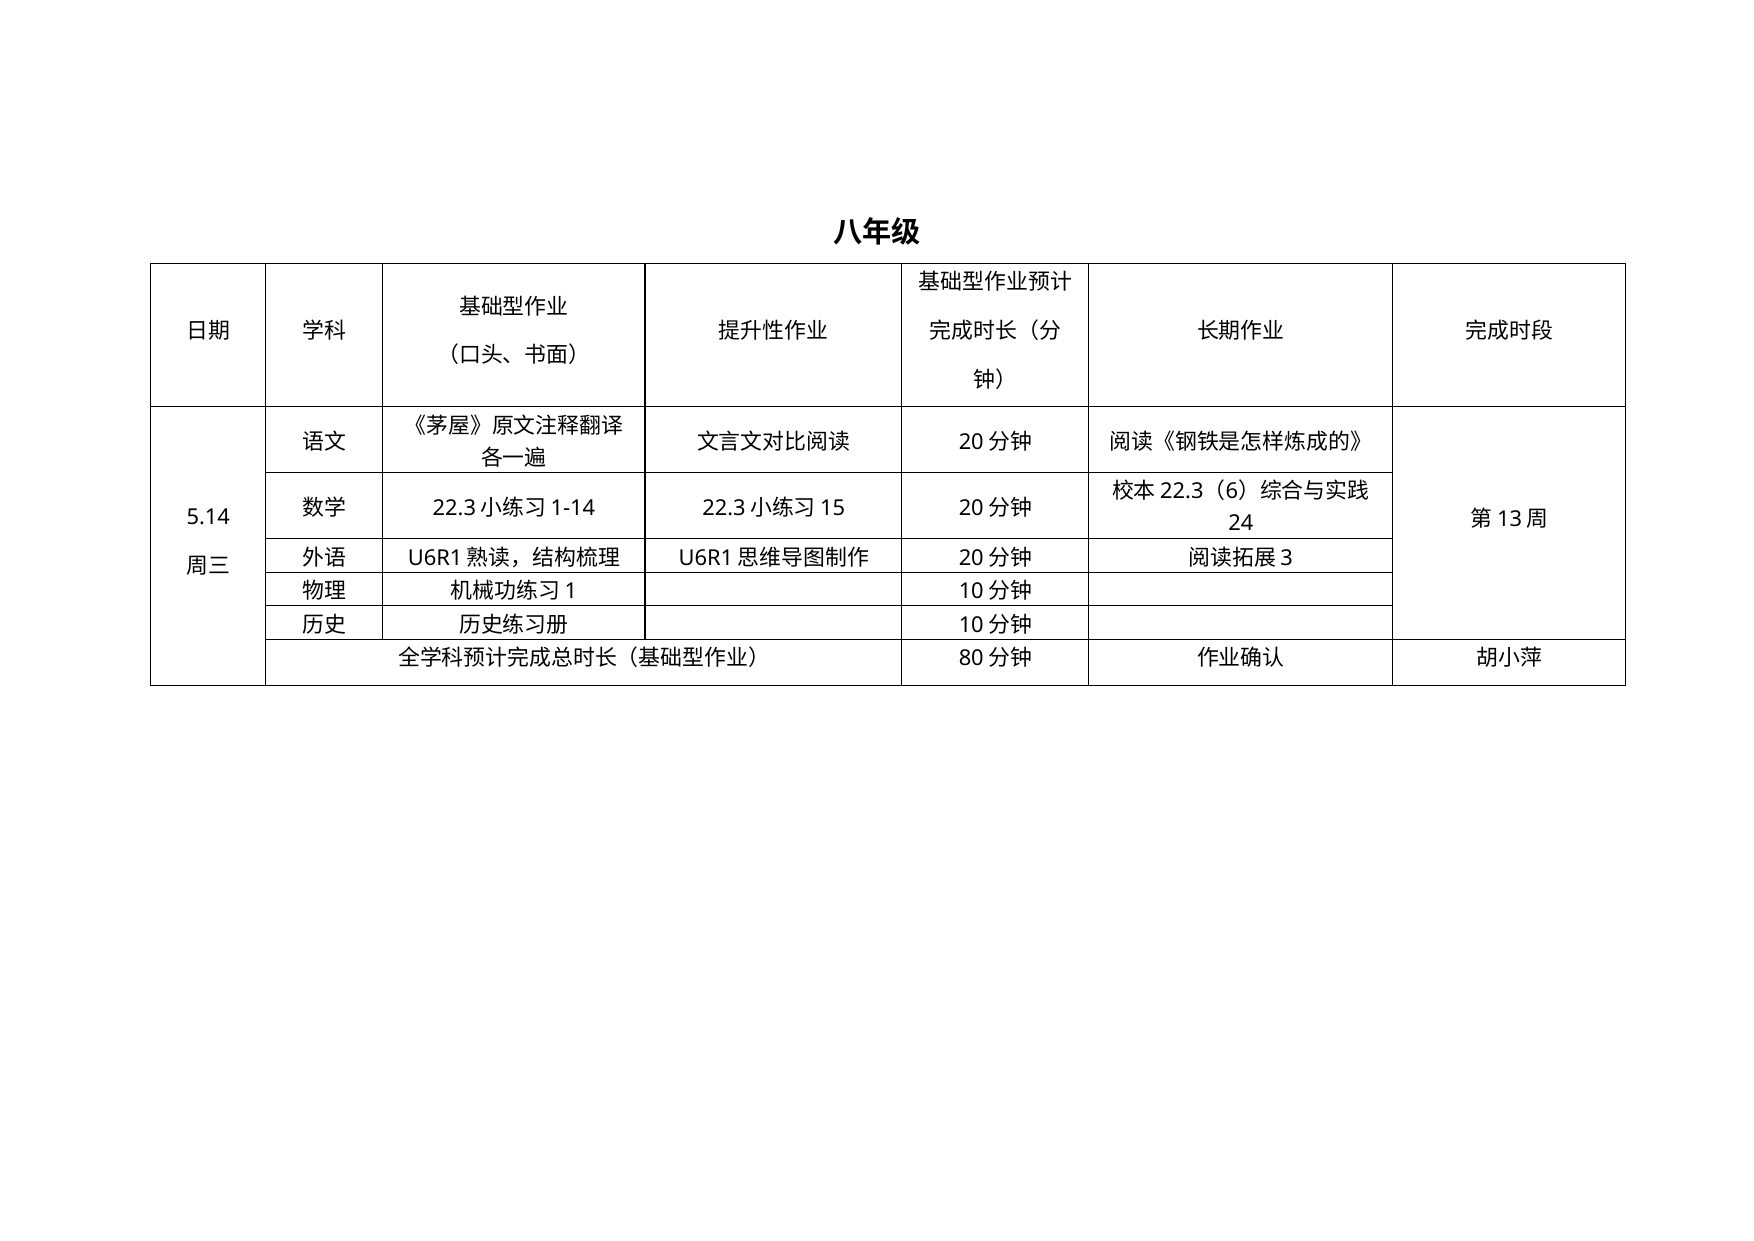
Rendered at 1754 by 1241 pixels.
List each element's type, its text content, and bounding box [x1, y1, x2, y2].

table_cell 历史 [266, 606, 382, 639]
table_cell [1089, 573, 1392, 605]
table_cell 机械功练习1 [383, 573, 644, 605]
table_cell 历史练习册 [383, 606, 644, 639]
table_cell U6R1思维导图制作 [646, 539, 901, 572]
table_cell 阅读拓展3 [1089, 539, 1392, 572]
table_cell 胡小萍 [1393, 640, 1625, 685]
table_cell 全学科预计完成总时长（基础型作业） [266, 640, 901, 685]
table_cell 数学 [266, 473, 382, 538]
table_cell 20分钟 [902, 539, 1088, 572]
table_cell 20分钟 [902, 407, 1088, 472]
table_header 提升性作业 [646, 264, 901, 406]
text 八年级 [150, 198, 1604, 263]
table_cell 《茅屋》原文注释翻译各一遍 [383, 407, 644, 472]
table_cell 22.3小练习15 [646, 473, 901, 538]
table_cell 文言文对比阅读 [646, 407, 901, 472]
table_cell [646, 573, 901, 605]
table_cell [1089, 606, 1392, 639]
table_cell 10分钟 [902, 606, 1088, 639]
table_cell 作业确认 [1089, 640, 1392, 685]
table_header 基础型作业预计完成时长（分钟） [902, 264, 1088, 406]
table_header 日期 [151, 264, 265, 406]
table_cell 外语 [266, 539, 382, 572]
table_cell U6R1熟读，结构梳理 [383, 539, 644, 572]
table_cell 物理 [266, 573, 382, 605]
table_cell 20分钟 [902, 473, 1088, 538]
table_header 学科 [266, 264, 382, 406]
table_cell 语文 [266, 407, 382, 472]
table_cell 10分钟 [902, 573, 1088, 605]
table_cell 阅读《钢铁是怎样炼成的》 [1089, 407, 1392, 472]
table_cell 校本22.3（6）综合与实践24 [1089, 473, 1392, 538]
table_cell [646, 606, 901, 639]
table_cell 80分钟 [902, 640, 1088, 685]
table_header 基础型作业 （口头、书面） [383, 264, 644, 406]
table_cell 第13周 [1393, 407, 1625, 639]
table_header 长期作业 [1089, 264, 1392, 406]
table_cell 5.14 周三 [151, 407, 265, 685]
table_cell 22.3小练习1-14 [383, 473, 644, 538]
table_header 完成时段 [1393, 264, 1625, 406]
